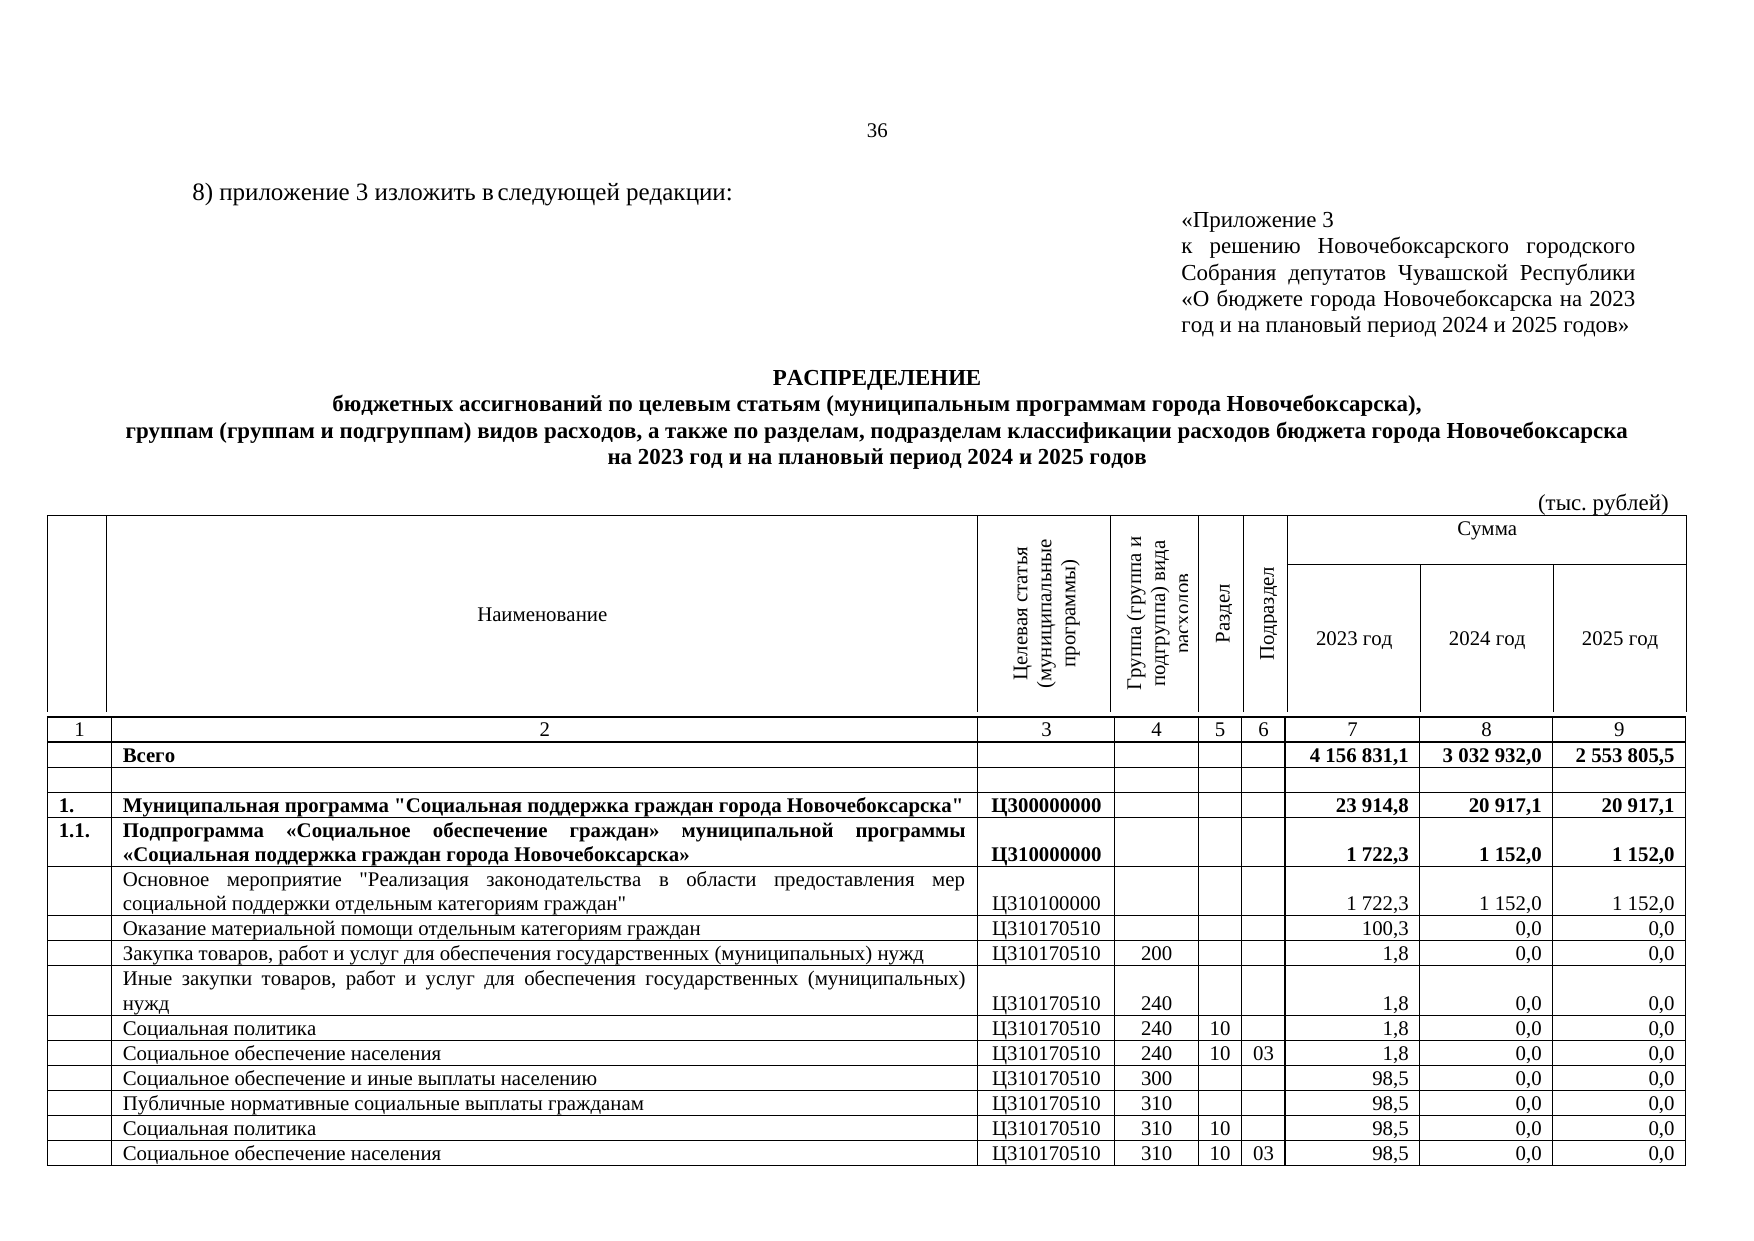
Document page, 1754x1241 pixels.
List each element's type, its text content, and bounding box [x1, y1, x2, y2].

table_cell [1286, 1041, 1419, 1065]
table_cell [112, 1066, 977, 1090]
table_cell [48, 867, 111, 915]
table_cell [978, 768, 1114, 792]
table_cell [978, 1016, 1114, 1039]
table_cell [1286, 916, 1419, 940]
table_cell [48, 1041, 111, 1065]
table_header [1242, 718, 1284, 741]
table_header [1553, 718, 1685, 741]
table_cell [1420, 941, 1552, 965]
text «Приложение 3 [1181, 206, 1636, 232]
text 8) приложение 3 изложить в следующей редакции: [118, 177, 1636, 206]
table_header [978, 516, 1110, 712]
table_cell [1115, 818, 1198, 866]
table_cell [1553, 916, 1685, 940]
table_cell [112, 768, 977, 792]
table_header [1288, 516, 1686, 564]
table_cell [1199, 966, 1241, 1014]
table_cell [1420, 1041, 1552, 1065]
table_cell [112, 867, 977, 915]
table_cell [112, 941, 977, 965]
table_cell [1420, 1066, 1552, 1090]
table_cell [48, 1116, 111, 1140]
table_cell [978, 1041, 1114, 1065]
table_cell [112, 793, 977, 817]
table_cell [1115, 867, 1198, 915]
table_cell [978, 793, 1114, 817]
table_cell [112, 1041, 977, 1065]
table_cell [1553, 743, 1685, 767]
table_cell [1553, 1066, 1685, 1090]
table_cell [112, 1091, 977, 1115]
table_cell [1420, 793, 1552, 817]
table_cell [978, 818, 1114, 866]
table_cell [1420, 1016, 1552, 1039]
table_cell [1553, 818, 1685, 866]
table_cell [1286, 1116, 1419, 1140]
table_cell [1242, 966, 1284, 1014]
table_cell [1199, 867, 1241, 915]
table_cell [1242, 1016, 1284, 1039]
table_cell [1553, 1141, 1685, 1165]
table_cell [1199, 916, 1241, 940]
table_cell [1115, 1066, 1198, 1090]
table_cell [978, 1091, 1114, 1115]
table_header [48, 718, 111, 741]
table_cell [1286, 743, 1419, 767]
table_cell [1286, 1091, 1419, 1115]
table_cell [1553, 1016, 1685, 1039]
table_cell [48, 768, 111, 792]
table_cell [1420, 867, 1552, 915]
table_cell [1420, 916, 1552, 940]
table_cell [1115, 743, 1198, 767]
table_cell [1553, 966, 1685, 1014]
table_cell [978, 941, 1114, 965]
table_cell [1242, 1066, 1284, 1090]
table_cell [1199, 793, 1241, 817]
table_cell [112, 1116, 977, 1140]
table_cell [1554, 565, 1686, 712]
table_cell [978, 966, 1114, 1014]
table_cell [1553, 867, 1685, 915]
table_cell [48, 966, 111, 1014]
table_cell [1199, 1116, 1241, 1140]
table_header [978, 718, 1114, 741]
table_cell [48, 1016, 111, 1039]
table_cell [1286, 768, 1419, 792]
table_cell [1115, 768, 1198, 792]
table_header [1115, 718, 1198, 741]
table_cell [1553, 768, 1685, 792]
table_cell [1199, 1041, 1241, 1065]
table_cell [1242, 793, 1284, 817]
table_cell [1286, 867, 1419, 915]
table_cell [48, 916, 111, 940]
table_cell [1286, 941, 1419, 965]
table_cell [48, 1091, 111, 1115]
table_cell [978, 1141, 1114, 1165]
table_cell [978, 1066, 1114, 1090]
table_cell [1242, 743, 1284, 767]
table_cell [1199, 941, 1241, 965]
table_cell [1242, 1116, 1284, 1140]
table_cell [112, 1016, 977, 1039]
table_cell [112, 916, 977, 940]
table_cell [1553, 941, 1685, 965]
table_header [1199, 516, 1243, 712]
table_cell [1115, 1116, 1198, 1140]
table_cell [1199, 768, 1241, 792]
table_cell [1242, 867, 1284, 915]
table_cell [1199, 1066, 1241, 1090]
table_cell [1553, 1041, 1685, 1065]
text РАСПРЕДЕЛЕНИЕ бюджетных ассигнований по целевым статьям (муниципальным программам города Новочебоксарска), [118, 364, 1636, 417]
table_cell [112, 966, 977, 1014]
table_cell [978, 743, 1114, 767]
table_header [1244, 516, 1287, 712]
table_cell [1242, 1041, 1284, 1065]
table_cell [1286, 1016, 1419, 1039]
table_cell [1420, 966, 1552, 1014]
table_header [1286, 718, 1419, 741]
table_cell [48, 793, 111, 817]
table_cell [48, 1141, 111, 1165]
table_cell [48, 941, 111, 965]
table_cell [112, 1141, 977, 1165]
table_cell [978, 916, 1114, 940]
text к решению Новочебоксарского городского Собрания депутатов Чувашской Республики «О бюджете города Новочебоксарска на 2023 год и на плановый период 2024 и 2025 годов» [1181, 232, 1636, 338]
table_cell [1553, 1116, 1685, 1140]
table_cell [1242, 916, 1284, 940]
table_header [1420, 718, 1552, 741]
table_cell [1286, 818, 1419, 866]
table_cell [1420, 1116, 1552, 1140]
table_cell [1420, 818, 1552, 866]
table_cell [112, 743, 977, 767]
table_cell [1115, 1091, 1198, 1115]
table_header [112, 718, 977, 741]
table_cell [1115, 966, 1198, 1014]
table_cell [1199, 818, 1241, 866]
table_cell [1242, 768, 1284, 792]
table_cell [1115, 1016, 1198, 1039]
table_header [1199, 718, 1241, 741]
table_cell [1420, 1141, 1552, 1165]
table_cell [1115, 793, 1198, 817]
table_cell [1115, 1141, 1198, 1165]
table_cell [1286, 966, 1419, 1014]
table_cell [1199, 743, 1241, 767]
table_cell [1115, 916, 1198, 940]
text группам (группам и подгруппам) видов расходов, а также по разделам, подразделам классификации расходов бюджета города Новочебоксарска на 2023 год и на плановый период 2024 и 2025 годов [118, 417, 1636, 469]
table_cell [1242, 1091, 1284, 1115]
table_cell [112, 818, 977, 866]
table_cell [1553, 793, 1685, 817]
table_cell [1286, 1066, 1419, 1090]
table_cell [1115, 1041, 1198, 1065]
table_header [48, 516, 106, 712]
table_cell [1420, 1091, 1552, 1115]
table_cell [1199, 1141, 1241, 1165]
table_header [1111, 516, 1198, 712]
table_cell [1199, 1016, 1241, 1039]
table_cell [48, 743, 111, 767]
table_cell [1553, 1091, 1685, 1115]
text (тыс. рублей) [118, 489, 1668, 515]
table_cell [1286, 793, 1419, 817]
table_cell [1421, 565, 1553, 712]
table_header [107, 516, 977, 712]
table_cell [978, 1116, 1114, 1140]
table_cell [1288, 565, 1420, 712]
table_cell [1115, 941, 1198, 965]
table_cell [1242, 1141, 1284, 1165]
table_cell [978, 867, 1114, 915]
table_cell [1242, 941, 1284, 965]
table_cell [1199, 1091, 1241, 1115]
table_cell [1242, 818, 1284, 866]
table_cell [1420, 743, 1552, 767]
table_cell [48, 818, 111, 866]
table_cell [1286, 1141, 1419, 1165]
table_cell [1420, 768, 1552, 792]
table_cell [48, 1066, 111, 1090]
